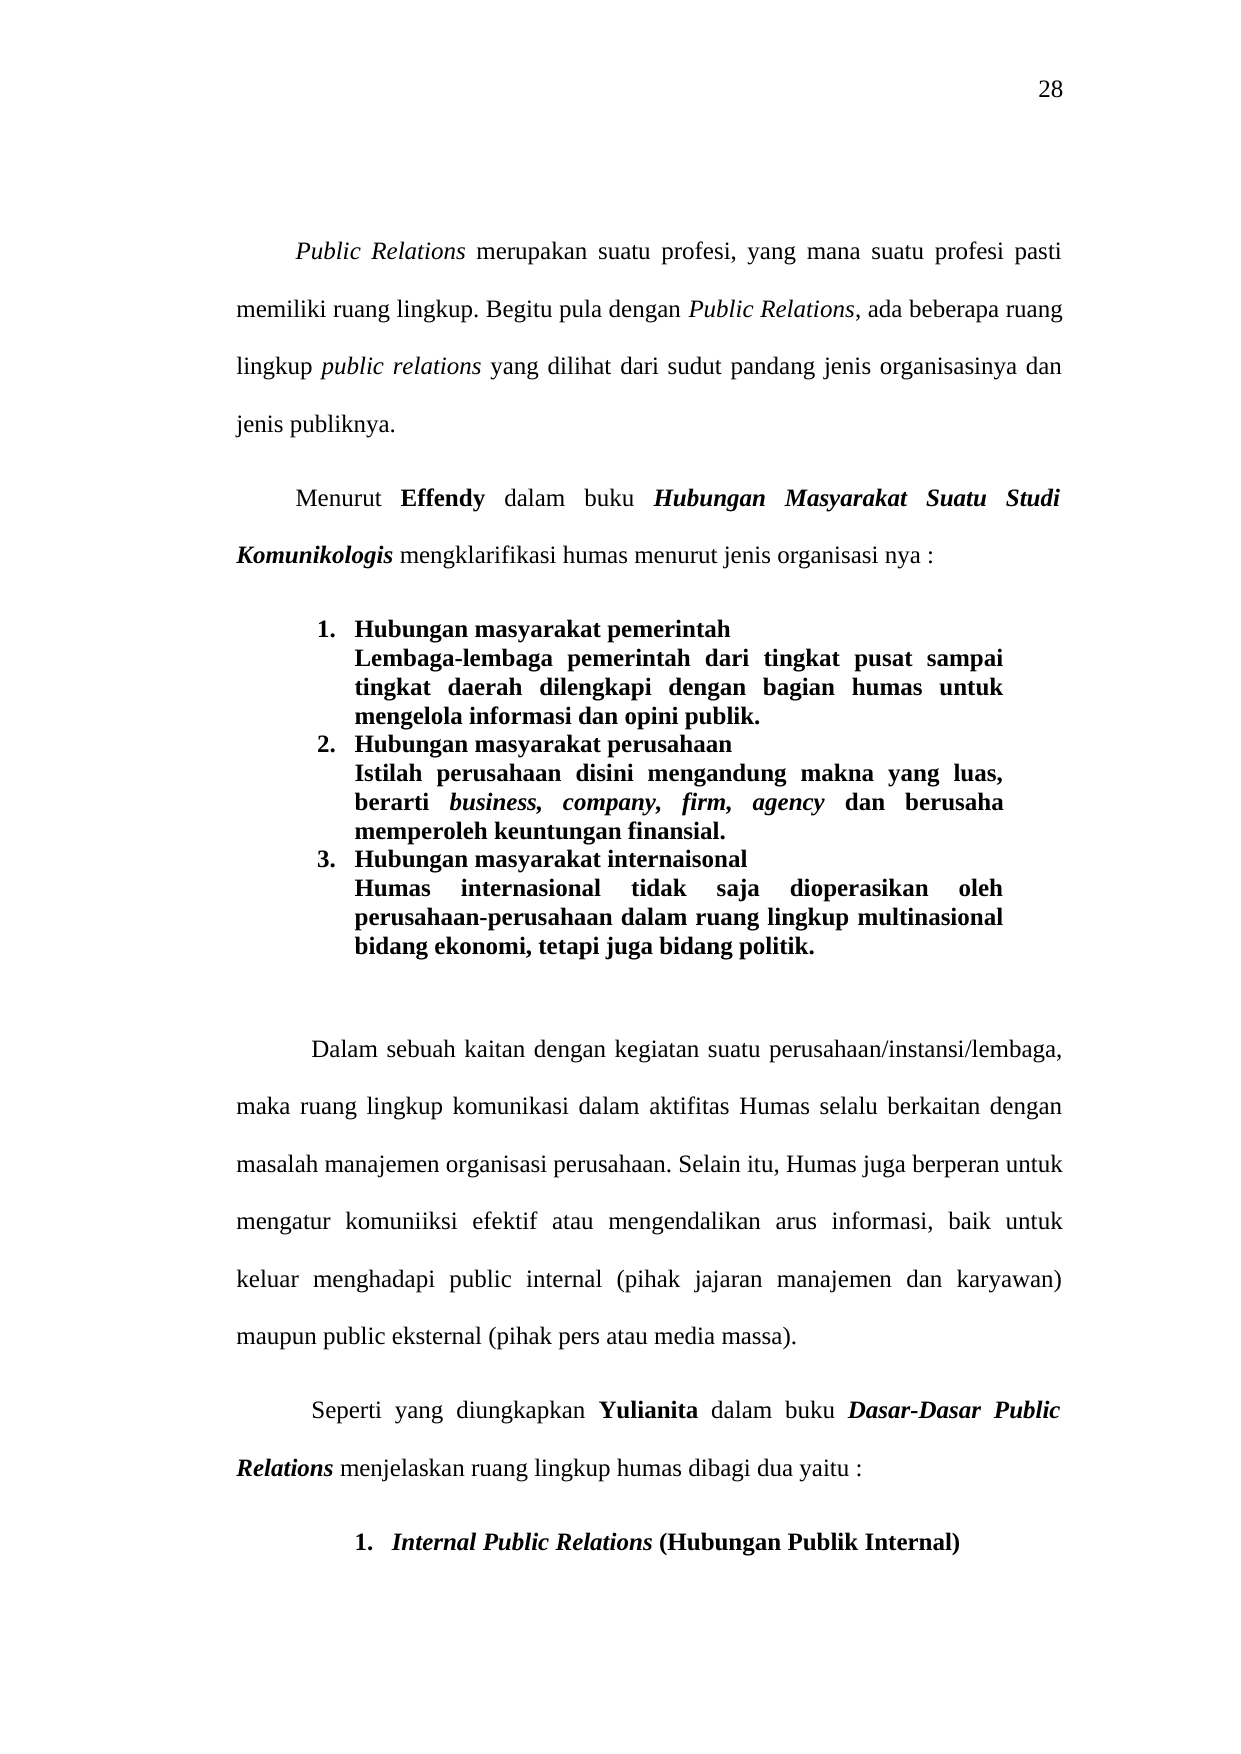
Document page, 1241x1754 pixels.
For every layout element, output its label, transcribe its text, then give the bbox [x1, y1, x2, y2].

list Internal Public Relations (Hubungan Publik Internal) [354, 1527, 1004, 1556]
text Seperti yang diungkapkan Yulianita dalam buku Dasar-Dasar Public Relations menjelaskan ruang lingkup humas dibagi dua yaitu : [236, 1395, 1063, 1482]
list Hubungan masyarakat perusahaan [317, 729, 1004, 758]
text Istilah perusahaan disini mengandung makna yang luas, berarti business, company, firm, agency dan berusaha memperoleh keuntungan finansial. [354, 758, 1004, 844]
list Hubungan masyarakat internaisonal [317, 844, 1004, 873]
text Menurut Effendy dalam buku Hubungan Masyarakat Suatu Studi Komunikologis mengklarifikasi humas menurut jenis organisasi nya : [236, 483, 1063, 569]
text Public Relations merupakan suatu profesi, yang mana suatu profesi pasti memiliki ruang lingkup. Begitu pula dengan Public Relations, ada beberapa ruang lingkup public relations yang dilihat dari sudut pandang jenis organisasinya dan jenis publiknya. [236, 236, 1063, 437]
text Humas internasional tidak saja dioperasikan oleh perusahaan-perusahaan dalam ruang lingkup multinasional bidang ekonomi, tetapi juga bidang politik. [354, 873, 1004, 959]
text Lembaga-lembaga pemerintah dari tingkat pusat sampai tingkat daerah dilengkapi dengan bagian humas untuk mengelola informasi dan opini publik. [354, 643, 1004, 729]
list Hubungan masyarakat pemerintah [317, 614, 1004, 643]
text Dalam sebuah kaitan dengan kegiatan suatu perusahaan/instansi/lembaga, maka ruang lingkup komunikasi dalam aktifitas Humas selalu berkaitan dengan masalah manajemen organisasi perusahaan. Selain itu, Humas juga berperan untuk mengatur komuniiksi efektif atau mengendalikan arus informasi, baik untuk keluar menghadapi public internal (pihak jajaran manajemen dan karyawan) maupun public eksternal (pihak pers atau media massa). [236, 1034, 1063, 1350]
